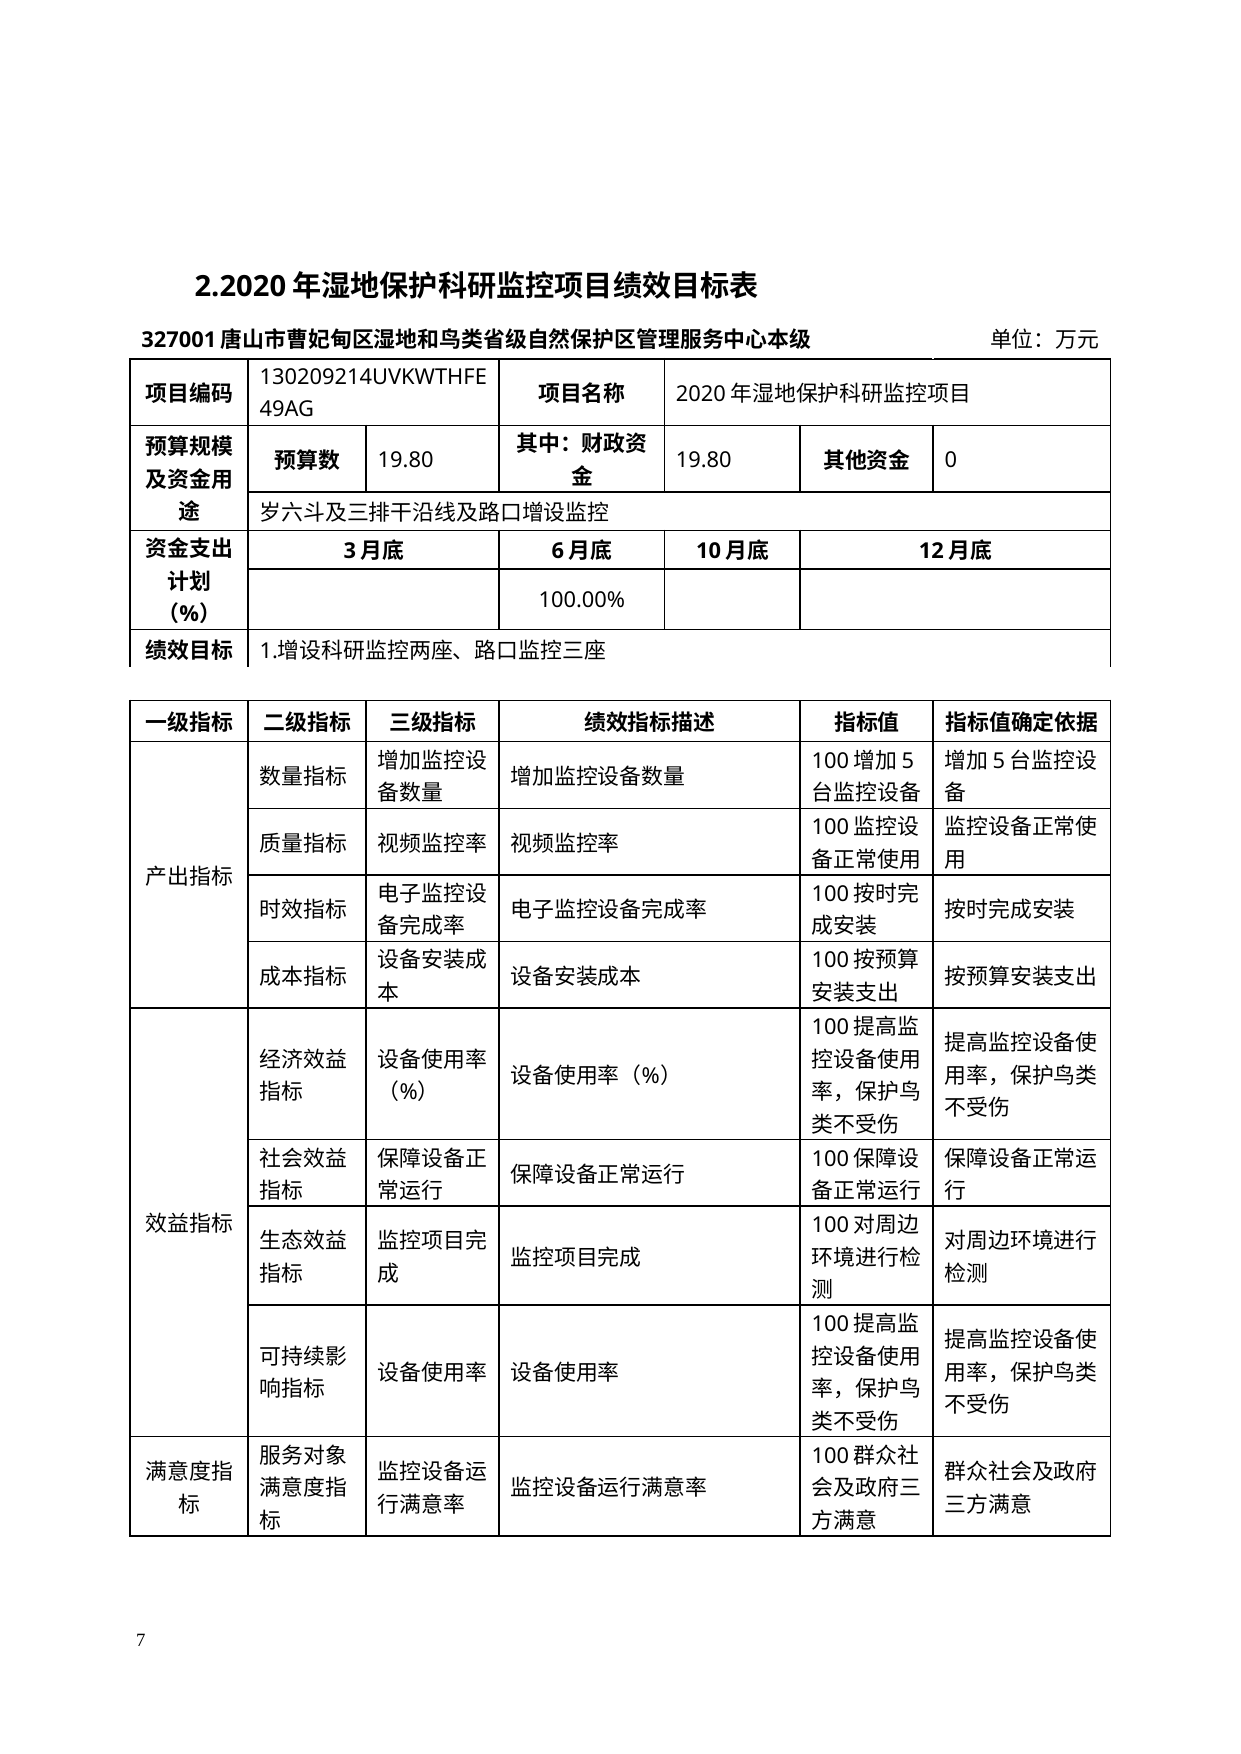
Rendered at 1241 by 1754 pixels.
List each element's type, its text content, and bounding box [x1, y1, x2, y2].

table_cell 保障设备正常运行 [367, 1140, 498, 1205]
table_cell 群众社会及政府三方满意 [934, 1437, 1110, 1535]
table_cell 电子监控设备完成率 [500, 876, 799, 941]
table_cell 对周边环境进行检测 [934, 1207, 1110, 1304]
table_cell 满意度指标 [131, 1437, 247, 1535]
table_cell 设备使用率（%） [367, 1009, 498, 1139]
table_cell 设备安装成本 [500, 942, 799, 1007]
table_cell 项目名称 [500, 360, 664, 424]
table_cell 视频监控率 [367, 809, 498, 874]
table_cell 增加监控设备数量 [367, 742, 498, 807]
table_cell 资金支出计划（%） [131, 531, 247, 628]
table_cell 100按时完成安装 [801, 876, 932, 941]
table_cell 按时完成安装 [934, 876, 1110, 941]
table_cell 监控项目完成 [367, 1207, 498, 1304]
table_cell 保障设备正常运行 [500, 1140, 799, 1205]
table_cell 设备使用率（%） [500, 1009, 799, 1139]
table_header 指标值 [801, 701, 932, 741]
table_cell 视频监控率 [500, 809, 799, 874]
table_cell 预算数 [249, 426, 365, 491]
table_cell 100增加5台监控设备 [801, 742, 932, 807]
table_cell 岁六斗及三排干沿线及路口增设监控 [249, 493, 1110, 529]
table_cell 设备安装成本 [367, 942, 498, 1007]
table_cell [801, 570, 1110, 628]
table_cell 生态效益指标 [249, 1207, 365, 1304]
table_cell 质量指标 [249, 809, 365, 874]
table_header 绩效指标描述 [500, 701, 799, 741]
table_cell 19.80 [665, 426, 799, 491]
table_cell 10月底 [665, 531, 799, 568]
table_cell 其中：财政资金 [500, 426, 664, 491]
table_cell 成本指标 [249, 942, 365, 1007]
text 2.2020年湿地保护科研监控项目绩效目标表 [136, 252, 1104, 317]
table_cell 设备使用率 [500, 1306, 799, 1436]
table_cell 电子监控设备完成率 [367, 876, 498, 941]
table_cell 数量指标 [249, 742, 365, 807]
table_cell 保障设备正常运行 [934, 1140, 1110, 1205]
table_cell 服务对象满意度指标 [249, 1437, 365, 1535]
table_cell 增加监控设备数量 [500, 742, 799, 807]
table_cell 100.00% [500, 570, 664, 628]
table_cell 19.80 [367, 426, 498, 491]
table_cell 增加5台监控设备 [934, 742, 1110, 807]
table_cell 12月底 [801, 531, 1110, 568]
table_cell 预算规模及资金用途 [131, 426, 247, 529]
table_cell 时效指标 [249, 876, 365, 941]
table_cell 效益指标 [131, 1009, 247, 1436]
table_cell 监控设备运行满意率 [367, 1437, 498, 1535]
table_cell 项目编码 [131, 360, 247, 424]
table_cell 130209214UVKWTHFE49AG [249, 360, 498, 424]
table_cell 监控项目完成 [500, 1207, 799, 1304]
table_cell [249, 570, 498, 628]
table_cell 2020年湿地保护科研监控项目 [665, 360, 1110, 424]
table_cell 监控设备运行满意率 [500, 1437, 799, 1535]
table_cell 按预算安装支出 [934, 942, 1110, 1007]
table_cell 设备使用率 [367, 1306, 498, 1436]
table_cell 社会效益指标 [249, 1140, 365, 1205]
table_cell 提高监控设备使用率，保护鸟类不受伤 [934, 1009, 1110, 1139]
table_cell 提高监控设备使用率，保护鸟类不受伤 [934, 1306, 1110, 1436]
table_header 二级指标 [249, 701, 365, 741]
table_cell 100提高监控设备使用率，保护鸟类不受伤 [801, 1009, 932, 1139]
table_cell 100监控设备正常使用 [801, 809, 932, 874]
table_cell 绩效目标 [131, 630, 247, 667]
table_cell 监控设备正常使用 [934, 809, 1110, 874]
table_header 单位：万元 [934, 318, 1110, 358]
table_cell [665, 570, 799, 628]
table_cell 1.增设科研监控两座、路口监控三座 [249, 630, 1110, 667]
table_cell 100按预算安装支出 [801, 942, 932, 1007]
table_cell 可持续影响指标 [249, 1306, 365, 1436]
table_cell 0 [934, 426, 1110, 491]
table_header 327001唐山市曹妃甸区湿地和鸟类省级自然保护区管理服务中心本级 [131, 318, 932, 358]
table_cell 3月底 [249, 531, 498, 568]
table_header 一级指标 [131, 701, 247, 741]
table_cell 产出指标 [131, 742, 247, 1007]
table_header 三级指标 [367, 701, 498, 741]
table_cell 其他资金 [801, 426, 932, 491]
table_cell 经济效益指标 [249, 1009, 365, 1139]
table_cell 100群众社会及政府三方满意 [801, 1437, 932, 1535]
table_cell 6月底 [500, 531, 664, 568]
table_cell 100保障设备正常运行 [801, 1140, 932, 1205]
table_cell 100对周边环境进行检测 [801, 1207, 932, 1304]
table_cell 100提高监控设备使用率，保护鸟类不受伤 [801, 1306, 932, 1436]
table_header 指标值确定依据 [934, 701, 1110, 741]
